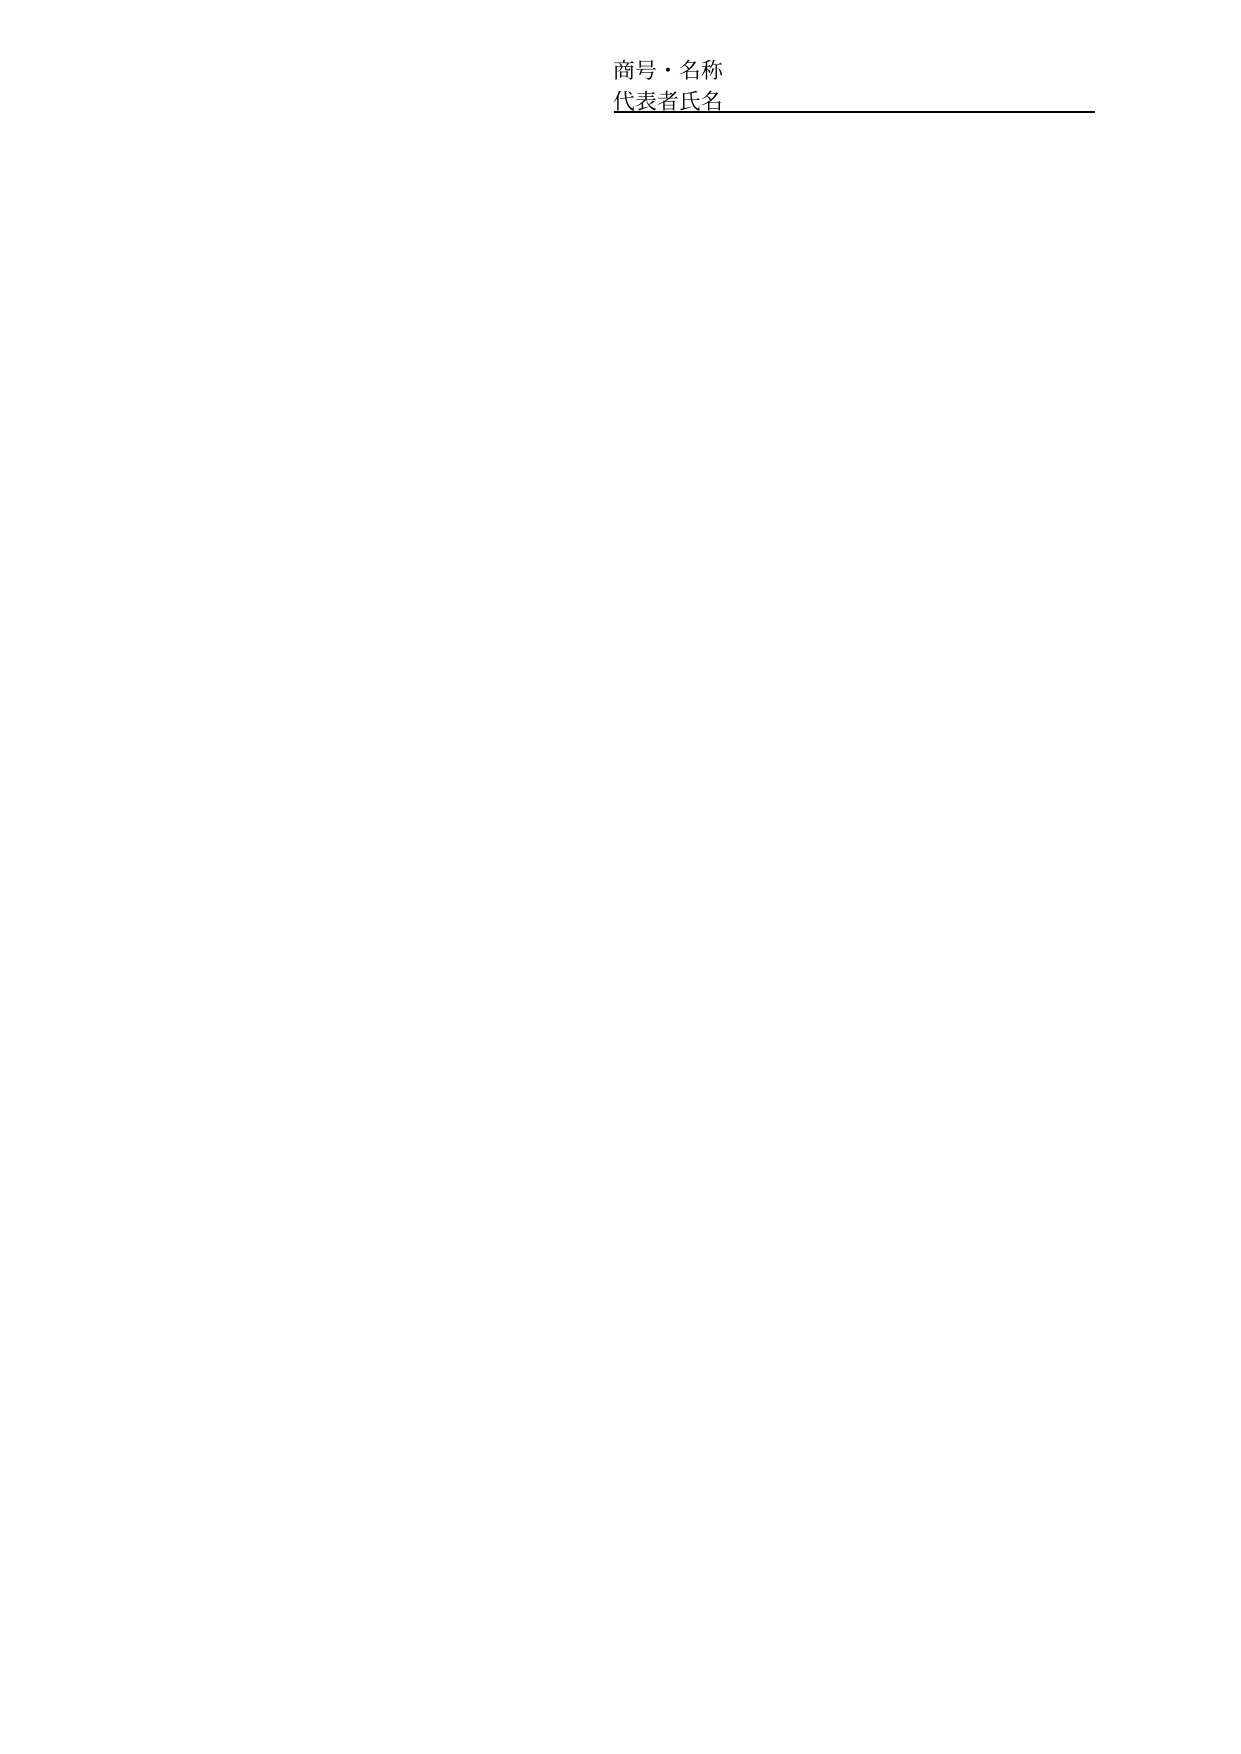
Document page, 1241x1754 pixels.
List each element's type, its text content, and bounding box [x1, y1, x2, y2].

text 代表者氏名 [89, 84, 1152, 116]
text 商号・名称 [89, 53, 1152, 84]
